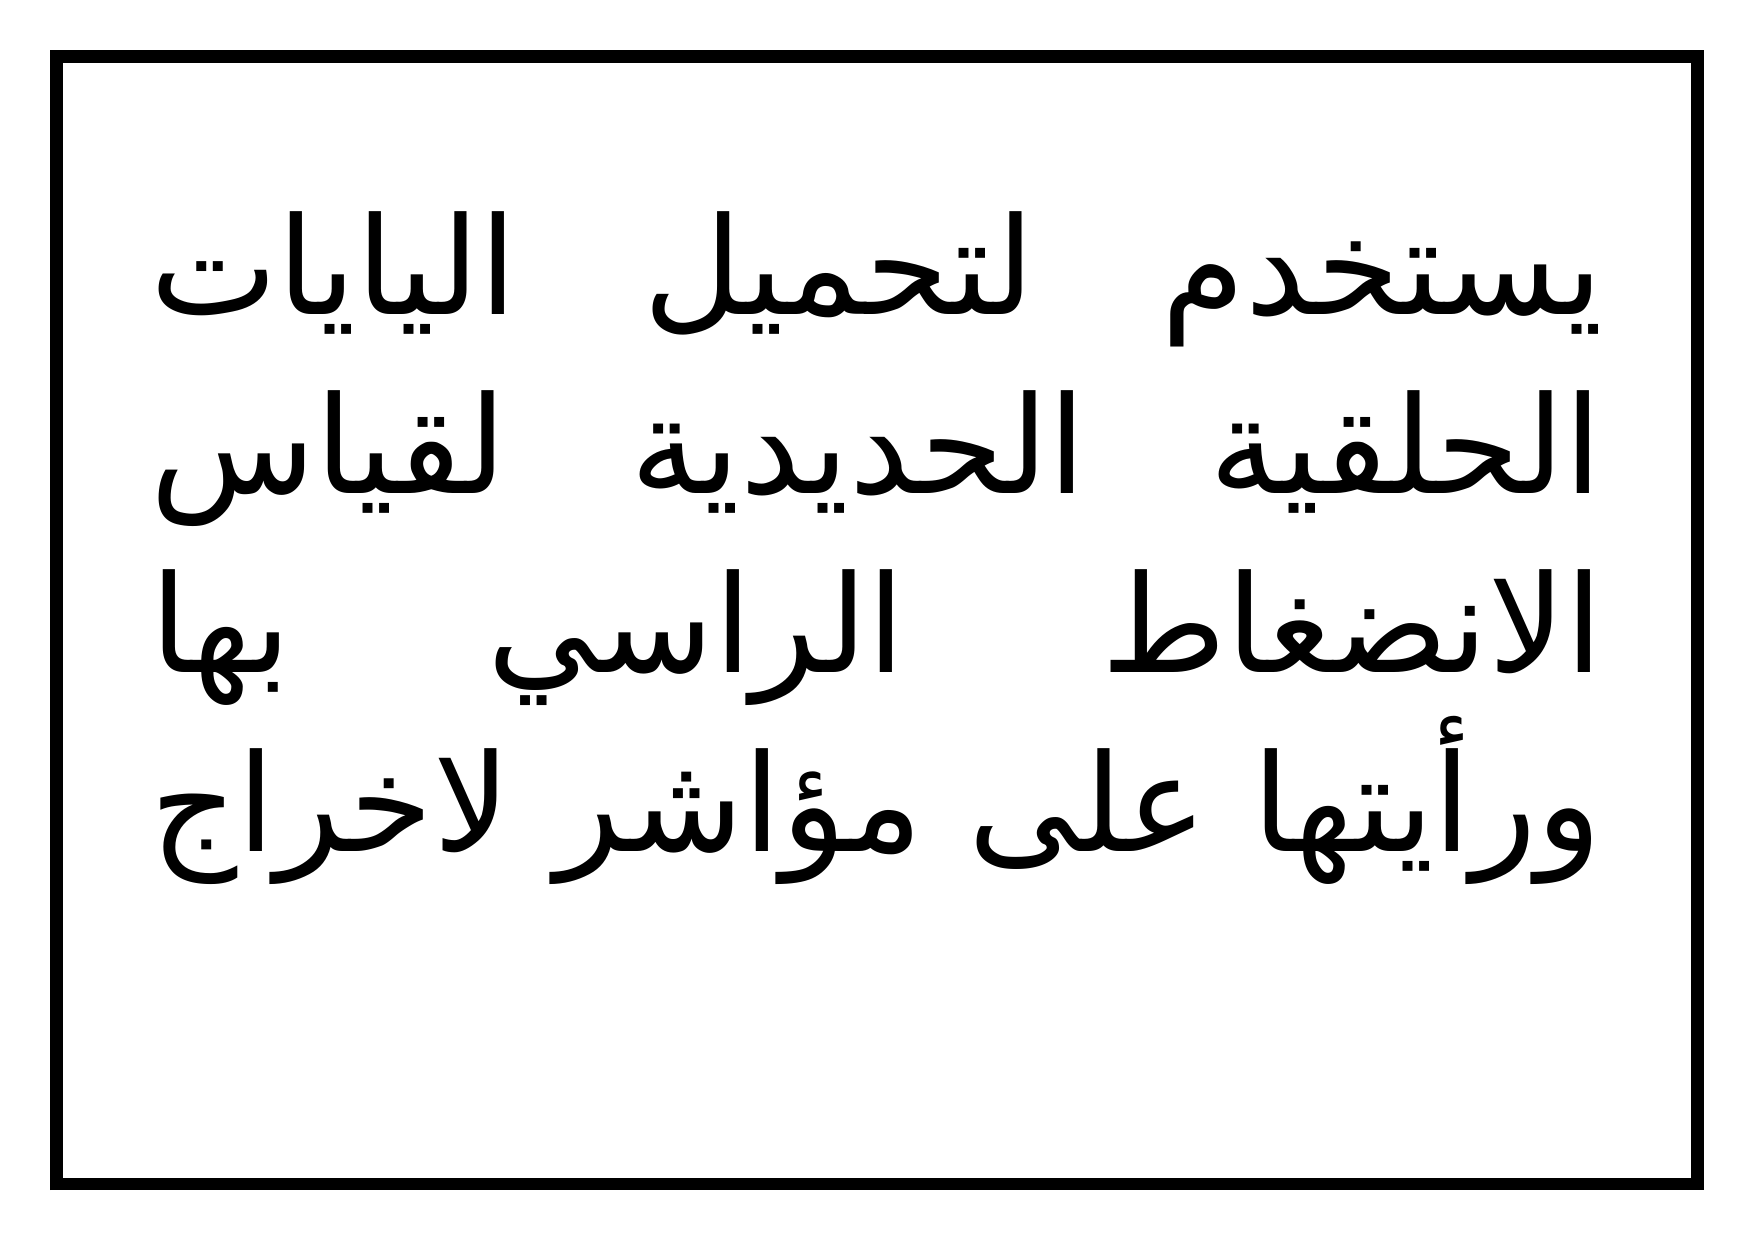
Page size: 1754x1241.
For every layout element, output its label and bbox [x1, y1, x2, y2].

text [150, 187, 1604, 880]
